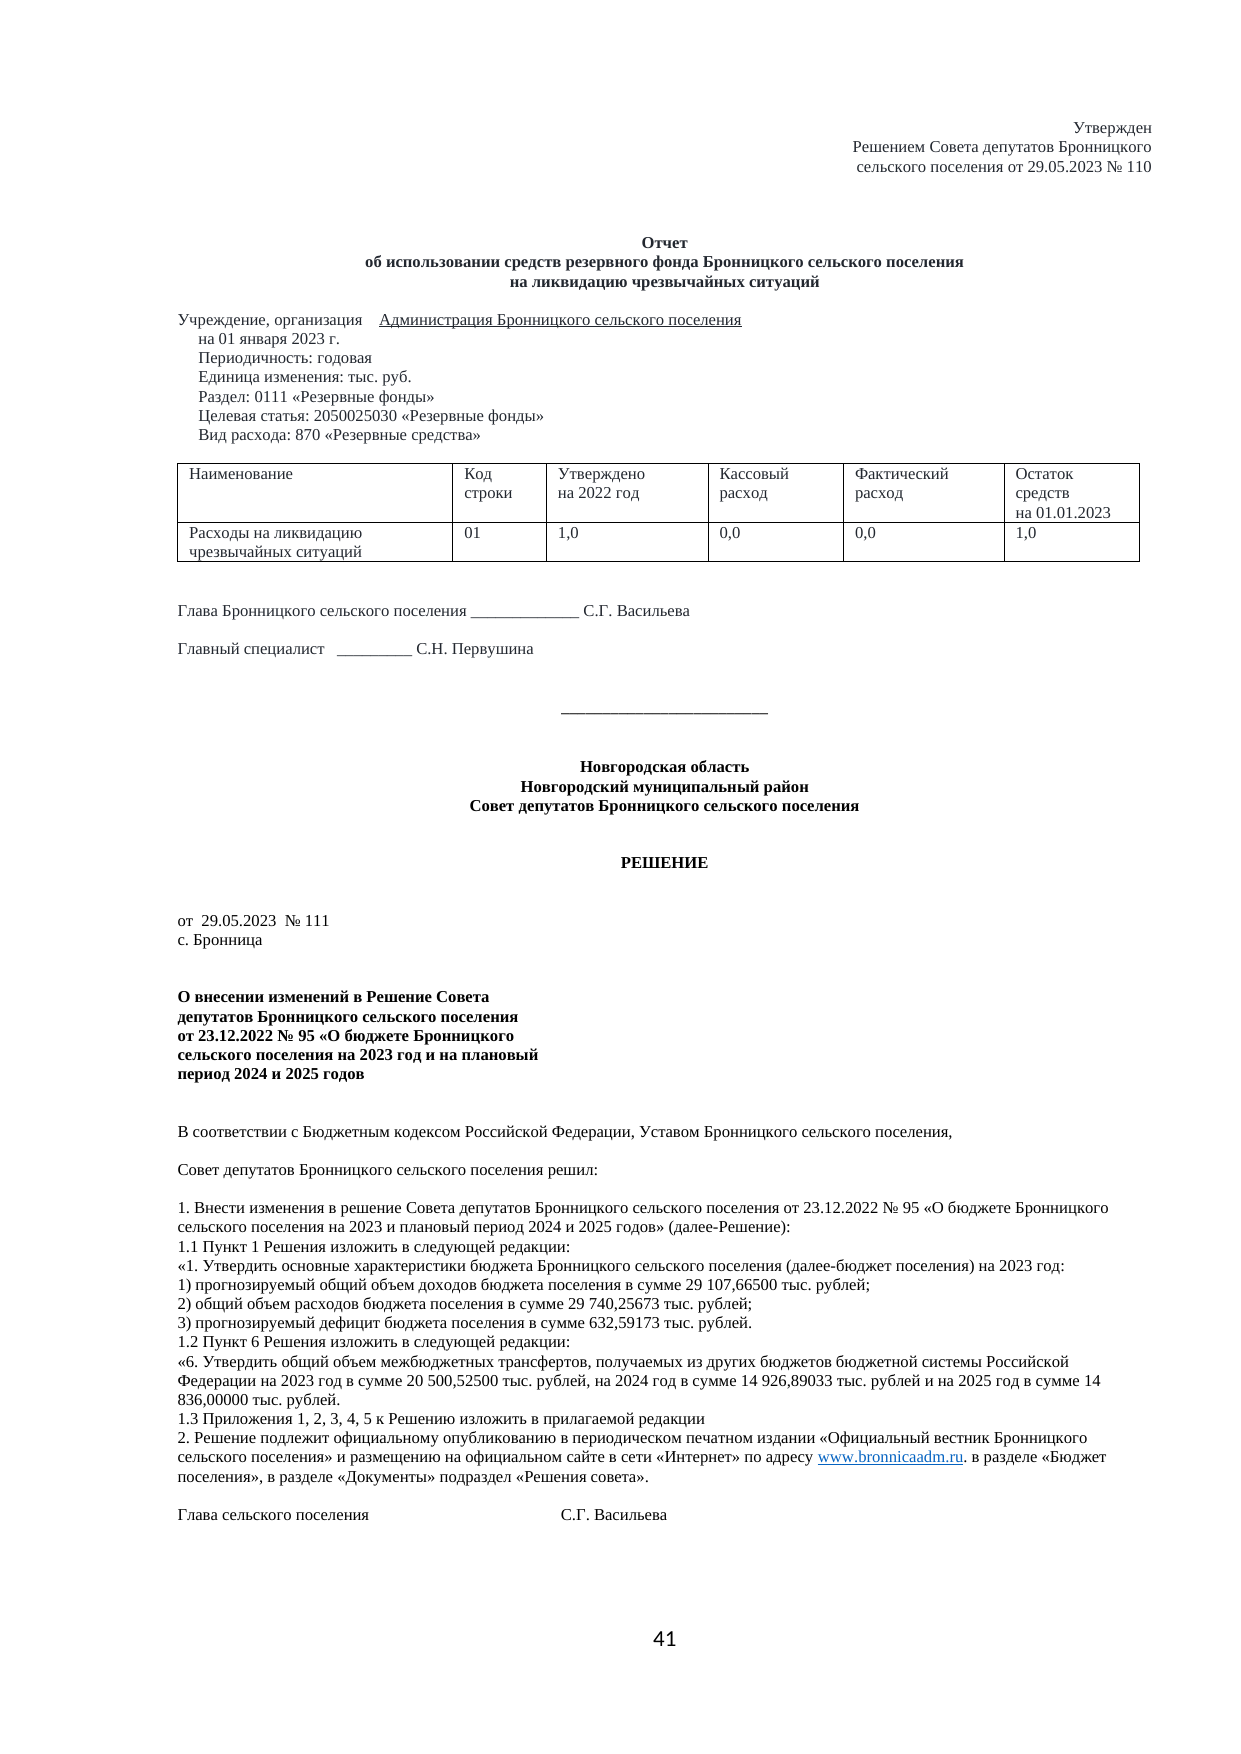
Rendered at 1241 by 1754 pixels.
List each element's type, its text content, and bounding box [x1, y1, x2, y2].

text период 2024 и 2025 годов [177, 1064, 1152, 1083]
text от 23.12.2022 № 95 «О бюджете Бронницкого [177, 1026, 1152, 1045]
text 2) общий объем расходов бюджета поселения в сумме 29 740,25673 тыс. рублей; [177, 1294, 1152, 1313]
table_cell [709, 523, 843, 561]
text Единица изменения: тыс. руб. [177, 367, 1152, 386]
text 1.1 Пункт 1 Решения изложить в следующей редакции: [177, 1236, 1152, 1256]
text Периодичность: годовая [177, 348, 1152, 367]
text Учреждение, организация Администрация Бронницкого сельского поселения [177, 310, 1152, 329]
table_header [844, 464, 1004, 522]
text Главный специалист _________ С.Н. Первушина [177, 639, 1152, 658]
text об использовании средств резервного фонда Бронницкого сельского поселения [177, 252, 1152, 271]
text на ликвидацию чрезвычайных ситуаций [177, 271, 1152, 291]
text Глава Бронницкого сельского поселения _____________ С.Г. Васильева [177, 600, 1152, 619]
text сельского поселения от 29.05.2023 № 110 [177, 156, 1152, 176]
text О внесении изменений в Решение Совета [177, 987, 1152, 1006]
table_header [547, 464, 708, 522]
text _________________________ [177, 696, 1152, 717]
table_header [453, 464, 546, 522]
text 2. Решение подлежит официальному опубликованию в периодическом печатном издании «Официальный вестник Бронницкого сельского поселения» и размещению на официальном сайте в сети «Интернет» по адресу www.bronnicаadm.ru. в разделе «Бюджет поселения», в разделе «Документы» подраздел «Решения совета». [177, 1428, 1152, 1486]
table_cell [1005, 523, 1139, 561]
text Утвержден [177, 118, 1152, 137]
text РЕШЕНИЕ [177, 853, 1152, 872]
text 1) прогнозируемый общий объем доходов бюджета поселения в сумме 29 107,66500 тыс. рублей; [177, 1275, 1152, 1294]
text Вид расхода: 870 «Резервные средства» [177, 425, 1152, 444]
text депутатов Бронницкого сельского поселения [177, 1006, 1152, 1026]
text от 29.05.2023 № 111 [177, 911, 1152, 930]
text Отчет [177, 233, 1152, 252]
text Новгородская область [177, 757, 1152, 776]
text на 01 января 2023 г. [177, 329, 1152, 348]
text Новгородский муниципальный район [177, 776, 1152, 796]
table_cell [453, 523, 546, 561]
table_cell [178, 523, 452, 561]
text 1.2 Пункт 6 Решения изложить в следующей редакции: [177, 1332, 1152, 1351]
text Решением Совета депутатов Бронницкого [177, 137, 1152, 156]
text с. Бронница [177, 930, 1152, 949]
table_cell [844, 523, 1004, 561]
text 1.3 Приложения 1, 2, 3, 4, 5 к Решению изложить в прилагаемой редакции [177, 1409, 1152, 1428]
text В соответствии с Бюджетным кодексом Российской Федерации, Уставом Бронницкого сельского поселения, [177, 1121, 1152, 1141]
text 3) прогнозируемый дефицит бюджета поселения в сумме 632,59173 тыс. рублей. [177, 1313, 1152, 1332]
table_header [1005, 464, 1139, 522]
text «1. Утвердить основные характеристики бюджета Бронницкого сельского поселения (далее-бюджет поселения) на 2023 год: [177, 1256, 1152, 1275]
text Раздел: 0111 «Резервные фонды» [177, 386, 1152, 406]
text Целевая статья: 2050025030 «Резервные фонды» [177, 406, 1152, 425]
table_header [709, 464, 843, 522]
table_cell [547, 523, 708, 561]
text сельского поселения на 2023 год и на плановый [177, 1045, 1152, 1064]
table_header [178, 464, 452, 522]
text «6. Утвердить общий объем межбюджетных трансфертов, получаемых из других бюджетов бюджетной системы Российской Федерации на 2023 год в сумме 20 500,52500 тыс. рублей, на 2024 год в сумме 14 926,89033 тыс. рублей и на 2025 год в сумме 14 836,00000 тыс. рублей. [177, 1351, 1152, 1409]
text Совет депутатов Бронницкого сельского поселения решил: [177, 1160, 1152, 1179]
text Глава сельского поселения С.Г. Васильева [177, 1505, 1152, 1524]
text Совет депутатов Бронницкого сельского поселения [177, 796, 1152, 815]
text 1. Внести изменения в решение Совета депутатов Бронницкого сельского поселения от 23.12.2022 № 95 «О бюджете Бронницкого сельского поселения на 2023 и плановый период 2024 и 2025 годов» (далее-Решение): [177, 1198, 1152, 1236]
